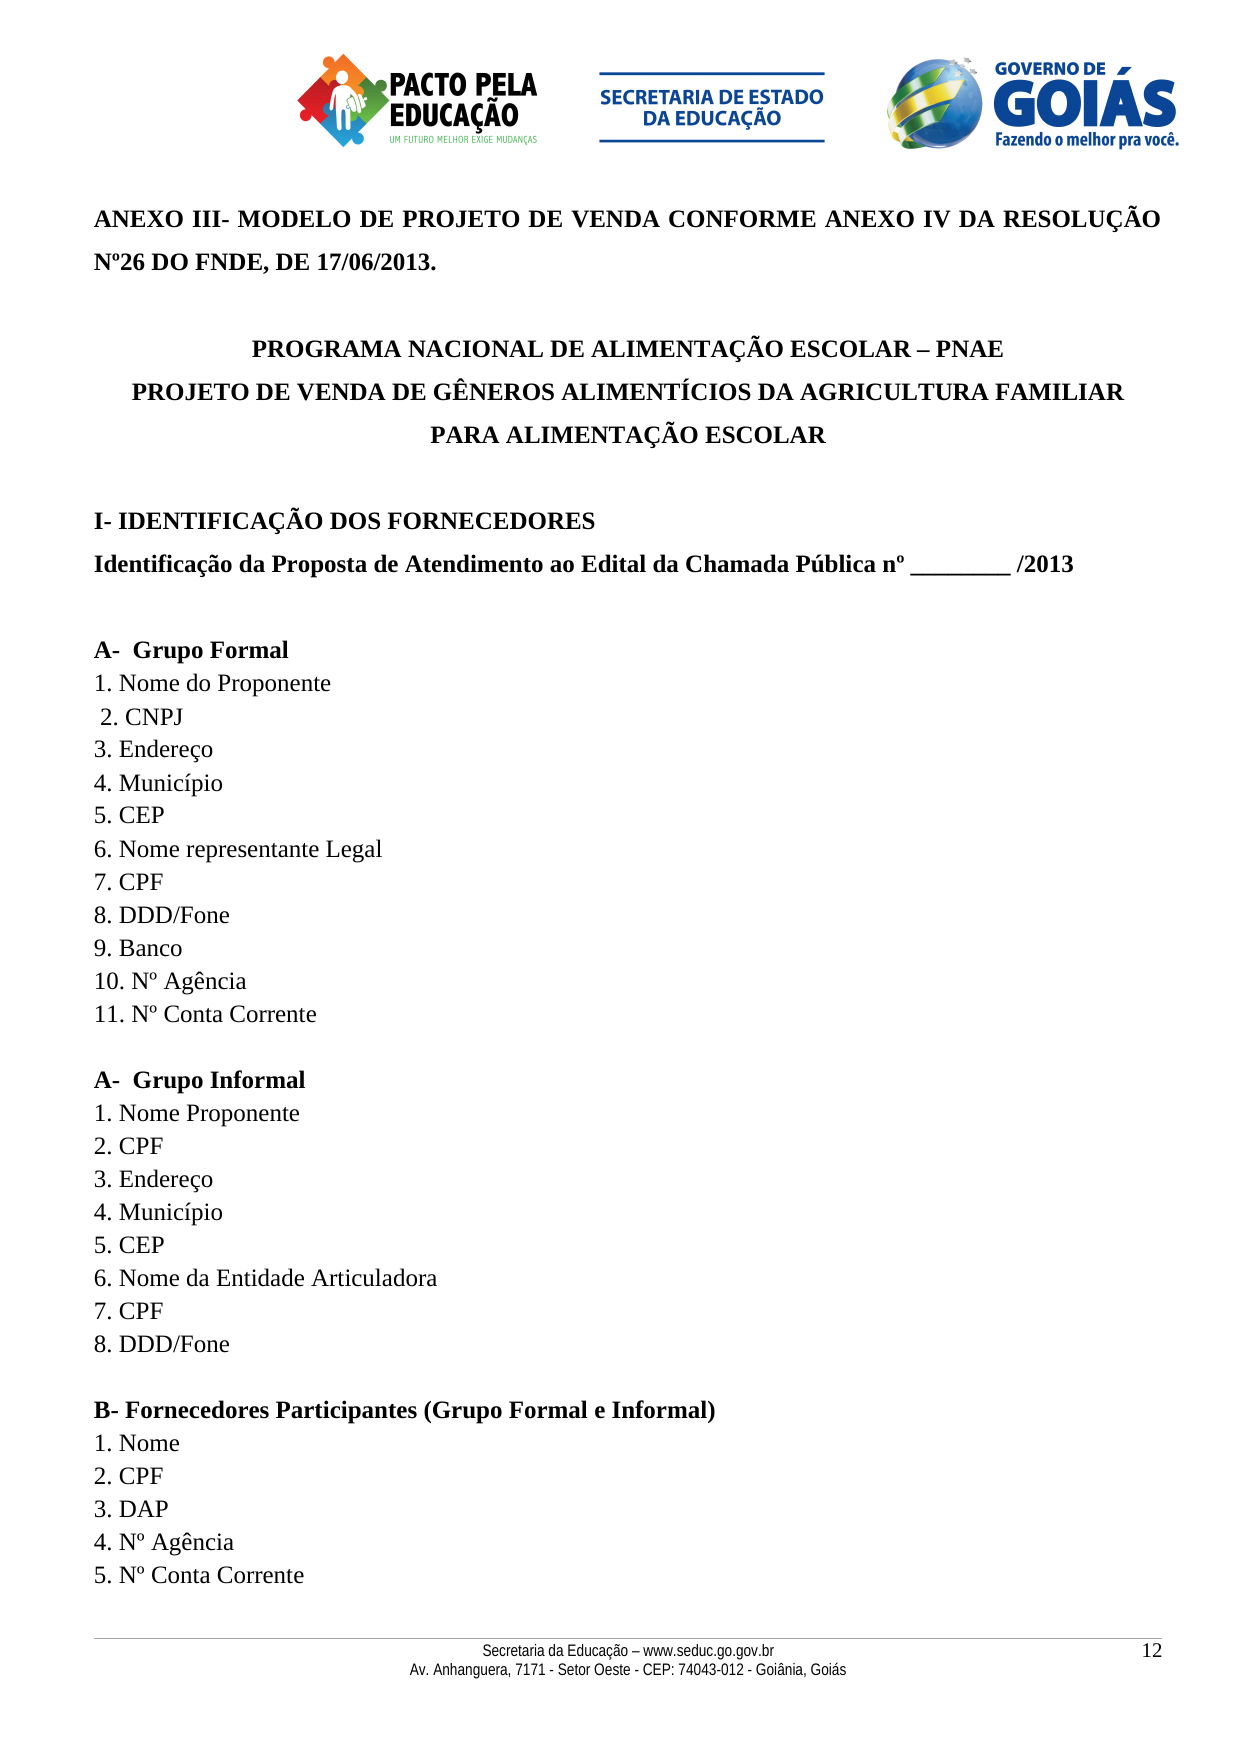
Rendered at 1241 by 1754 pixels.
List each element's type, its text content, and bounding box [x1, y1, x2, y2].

text 11. Nº Conta Corrente [94, 999, 1162, 1027]
text A- Grupo Formal [94, 636, 1162, 664]
text B- Fornecedores Participantes (Grupo Formal e Informal) [94, 1395, 1162, 1424]
text 6. Nome representante Legal [94, 834, 1162, 862]
text 7. CPF [94, 1296, 1162, 1325]
text Identificação da Proposta de Atendimento ao Edital da Chamada Pública nº ________ /2013 [94, 549, 1162, 578]
text 9. Banco [94, 933, 1162, 961]
text 2. CNPJ [94, 702, 1162, 730]
text 1. Nome do Proponente [94, 668, 1162, 697]
text 8. DDD/Fone [94, 1329, 1162, 1358]
text 6. Nome da Entidade Articuladora [94, 1263, 1162, 1292]
text I- IDENTIFICAÇÃO DOS FORNECEDORES [94, 506, 1162, 535]
text 3. DAP [94, 1494, 1162, 1523]
text 1. Nome Proponente [94, 1098, 1162, 1127]
text 4. Nº Agência [94, 1527, 1162, 1556]
text 8. DDD/Fone [94, 900, 1162, 928]
text 7. CPF [94, 867, 1162, 895]
text PROJETO DE VENDA DE GÊNEROS ALIMENTÍCIOS DA AGRICULTURA FAMILIAR PARA ALIMENTAÇÃO ESCOLAR [94, 377, 1162, 449]
text 3. Endereço [94, 734, 1162, 763]
picture [288, 49, 1186, 158]
text 5. Nº Conta Corrente [94, 1560, 1162, 1589]
text 2. CPF [94, 1131, 1162, 1159]
text 4. Município [94, 768, 1162, 796]
text 5. CEP [94, 1230, 1162, 1259]
text PROGRAMA NACIONAL DE ALIMENTAÇÃO ESCOLAR – PNAE [94, 334, 1162, 362]
text 5. CEP [94, 801, 1162, 829]
text 10. Nº Agência [94, 966, 1162, 994]
text 1. Nome [94, 1428, 1162, 1457]
text ANEXO III- MODELO DE PROJETO DE VENDA CONFORME ANEXO IV DA RESOLUÇÃO Nº26 DO FNDE, DE 17/06/2013. [94, 204, 1162, 276]
text 2. CPF [94, 1461, 1162, 1490]
text 3. Endereço [94, 1164, 1162, 1193]
text A- Grupo Informal [94, 1065, 1162, 1093]
text 4. Município [94, 1197, 1162, 1226]
